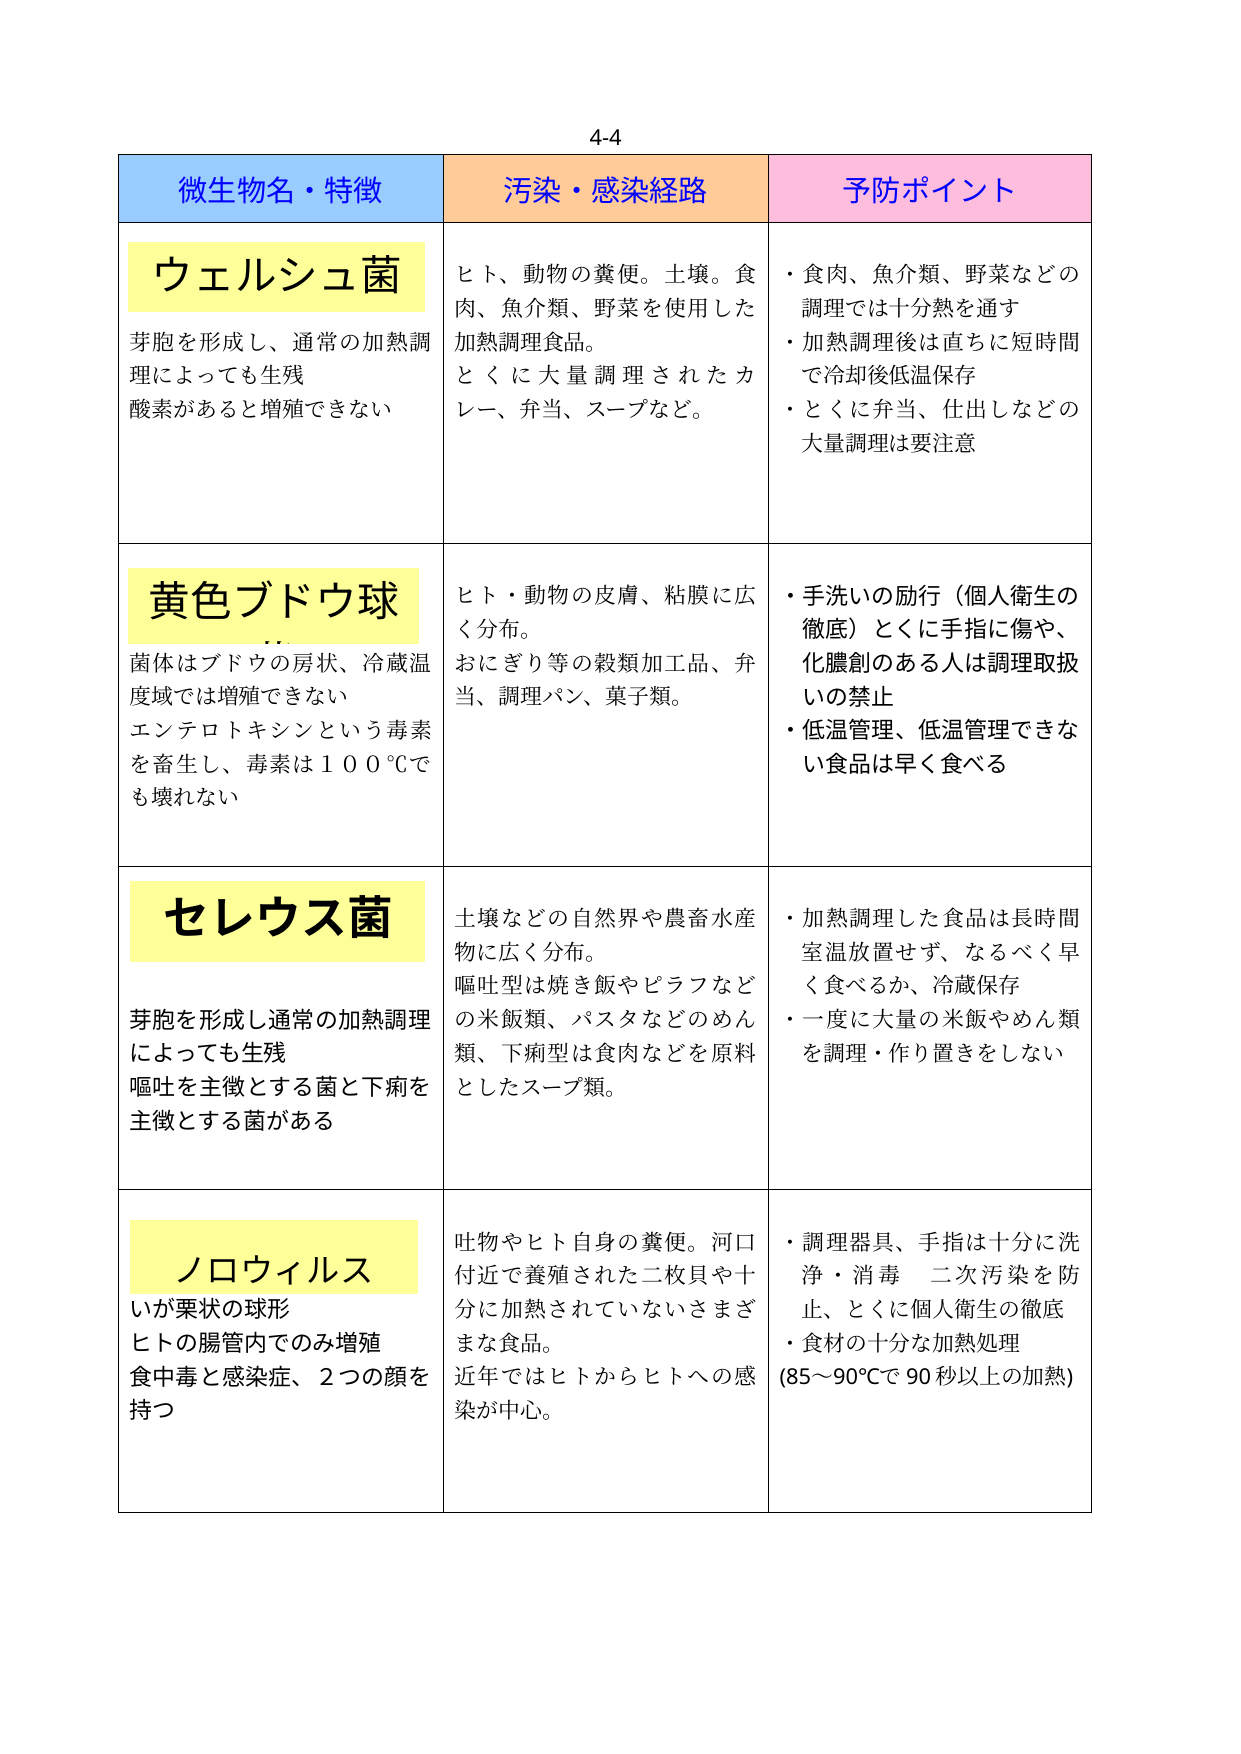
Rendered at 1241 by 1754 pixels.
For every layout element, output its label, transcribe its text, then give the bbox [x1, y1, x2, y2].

table_cell 芽胞を形成し、通常の加熱調理によっても生残 酸素があると増殖できない [119, 223, 443, 543]
table_cell 吐物やヒト自身の糞便。河口付近で養殖された二枚貝や十分に加熱されていないさまざまな食品。 近年ではヒトからヒトへの感染が中心。 [444, 1190, 768, 1512]
table_cell ・加熱調理した食品は長時間室温放置せず、なるべく早く食べるか、冷蔵保存 ・一度に大量の米飯やめん類を調理・作り置きをしない [769, 867, 1091, 1189]
table_cell ヒト・動物の皮膚、粘膜に広く分布。 おにぎり等の穀類加工品、弁当、調理パン、菓子類。 [444, 544, 768, 866]
table_header 汚染・感染経路 [444, 155, 768, 222]
text 4-4 [118, 120, 1092, 153]
table_cell ・調理器具、手指は十分に洗浄・消毒 二次汚染を防止、とくに個人衛生の徹底 ・食材の十分な加熱処理 (85～90℃で90秒以上の加熱) [769, 1190, 1091, 1512]
table_cell ヒト、動物の糞便。土壌。食肉、魚介類、野菜を使用した加熱調理食品。 とくに大量調理されたカレー、弁当、スープなど。 [444, 223, 768, 543]
table_cell 土壌などの自然界や農畜水産物に広く分布。 嘔吐型は焼き飯やピラフなどの米飯類、パスタなどのめん類、下痢型は食肉などを原料としたスープ類。 [444, 867, 768, 1189]
table_cell ・手洗いの励行（個人衛生の徹底）とくに手指に傷や、化膿創のある人は調理取扱いの禁止 ・低温管理、低温管理できない食品は早く食べる [769, 544, 1091, 866]
table_cell 菌体はブドウの房状、冷蔵温度域では増殖できない エンテロトキシンという毒素を畜生し、毒素は１００℃でも壊れない [119, 544, 443, 866]
table_cell 芽胞を形成し通常の加熱調理によっても生残 嘔吐を主徴とする菌と下痢を主徴とする菌がある [119, 867, 443, 1189]
table_cell ・食肉、魚介類、野菜などの調理では十分熱を通す ・加熱調理後は直ちに短時間で冷却後低温保存 ・とくに弁当、仕出しなどの大量調理は要注意 [769, 223, 1091, 543]
table_header 予防ポイント [769, 155, 1091, 222]
table_cell いが栗状の球形 ヒトの腸管内でのみ増殖 食中毒と感染症、２つの顔を持つ [119, 1190, 443, 1512]
table_header 微生物名・特徴 [119, 155, 443, 222]
